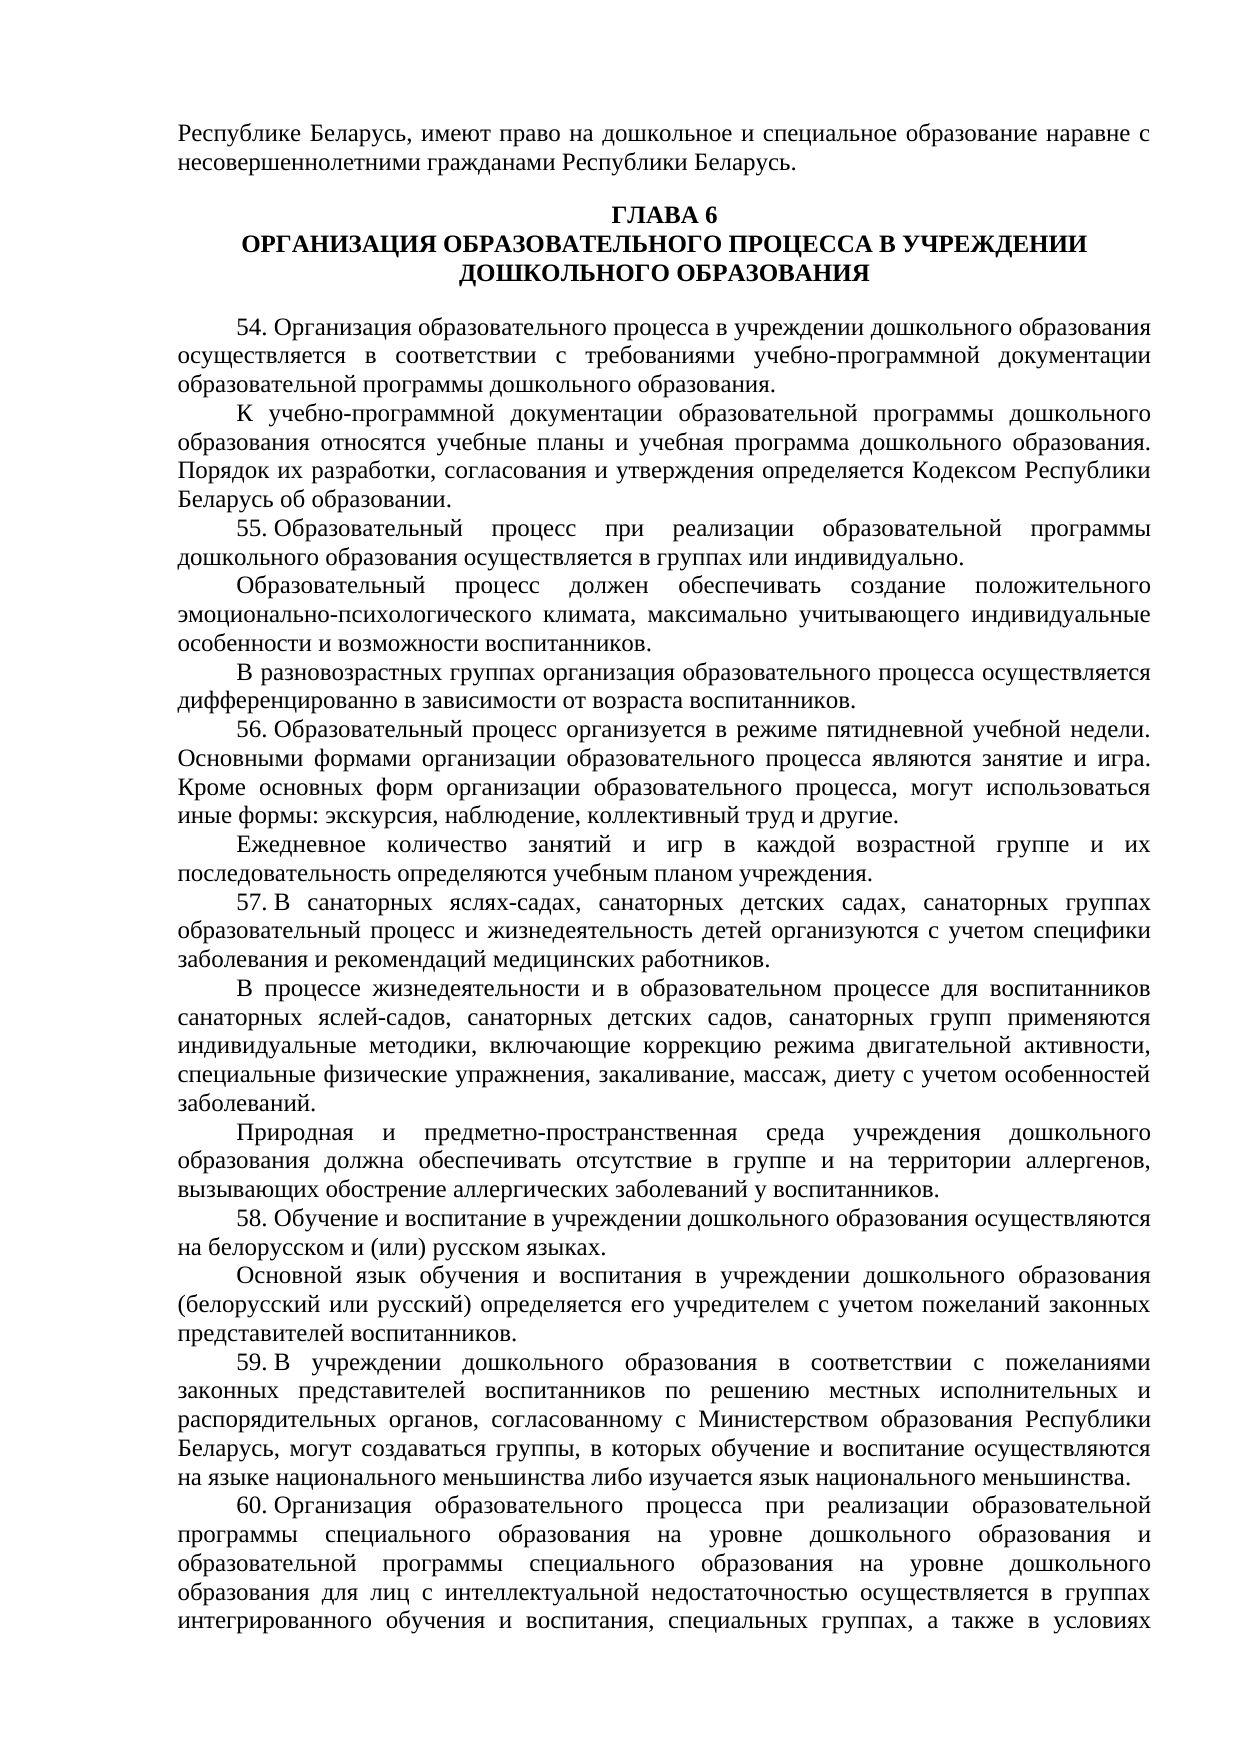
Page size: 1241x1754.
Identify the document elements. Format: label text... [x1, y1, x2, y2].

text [177, 118, 1152, 176]
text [177, 1491, 1152, 1634]
text 57. В санаторных яслях-садах, санаторных детских садах, санаторных группах образовательный процесс и жизнедеятельность детей организуются с учетом специфики заболевания и рекомендаций медицинских работников. [177, 887, 1152, 973]
text 59. В учреждении дошкольного образования в соответствии с пожеланиями законных представителей воспитанников по решению местных исполнительных и распорядительных органов, согласованному с Министерством образования Республики Беларусь, могут создаваться группы, в которых обучение и воспитание осуществляются на языке национального меньшинства либо изучается язык национального меньшинства. [177, 1347, 1152, 1491]
text К учебно-программной документации образовательной программы дошкольного образования относятся учебные планы и учебная программа дошкольного образования. Порядок их разработки, согласования и утверждения определяется Кодексом Республики Беларусь об образовании. [177, 398, 1152, 513]
text 58. Обучение и воспитание в учреждении дошкольного образования осуществляются на белорусском и (или) русском языках. [177, 1203, 1152, 1261]
text Образовательный процесс должен обеспечивать создание положительного эмоционально-психологического климата, максимально учитывающего индивидуальные особенности и возможности воспитанников. [177, 571, 1152, 657]
text В процессе жизнедеятельности и в образовательном процессе для воспитанников санаторных яслей-садов, санаторных детских садов, санаторных групп применяются индивидуальные методики, включающие коррекцию режима двигательной активности, специальные физические упражнения, закаливание, массаж, диету с учетом особенностей заболеваний. [177, 973, 1152, 1117]
text 54. Организация образовательного процесса в учреждении дошкольного образования осуществляется в соответствии с требованиями учебно-программной документации образовательной программы дошкольного образования. [177, 312, 1152, 398]
text ГЛАВА 6 ОРГАНИЗАЦИЯ ОБРАЗОВАТЕЛЬНОГО ПРОЦЕССА В УЧРЕЖДЕНИИ ДОШКОЛЬНОГО ОБРАЗОВАНИЯ [177, 201, 1152, 287]
text 55. Образовательный процесс при реализации образовательной программы дошкольного образования осуществляется в группах или индивидуально. [177, 513, 1152, 571]
text Ежедневное количество занятий и игр в каждой возрастной группе и их последовательность определяются учебным планом учреждения. [177, 829, 1152, 887]
text 56. Образовательный процесс организуется в режиме пятидневной учебной недели. Основными формами организации образовательного процесса являются занятие и игра. Кроме основных форм организации образовательного процесса, могут использоваться иные формы: экскурсия, наблюдение, коллективный труд и другие. [177, 714, 1152, 829]
text Природная и предметно-пространственная среда учреждения дошкольного образования должна обеспечивать отсутствие в группе и на территории аллергенов, вызывающих обострение аллергических заболеваний у воспитанников. [177, 1117, 1152, 1203]
text В разновозрастных группах организация образовательного процесса осуществляется дифференцированно в зависимости от возраста воспитанников. [177, 657, 1152, 714]
text Основной язык обучения и воспитания в учреждении дошкольного образования (белорусский или русский) определяется его учредителем с учетом пожеланий законных представителей воспитанников. [177, 1261, 1152, 1347]
